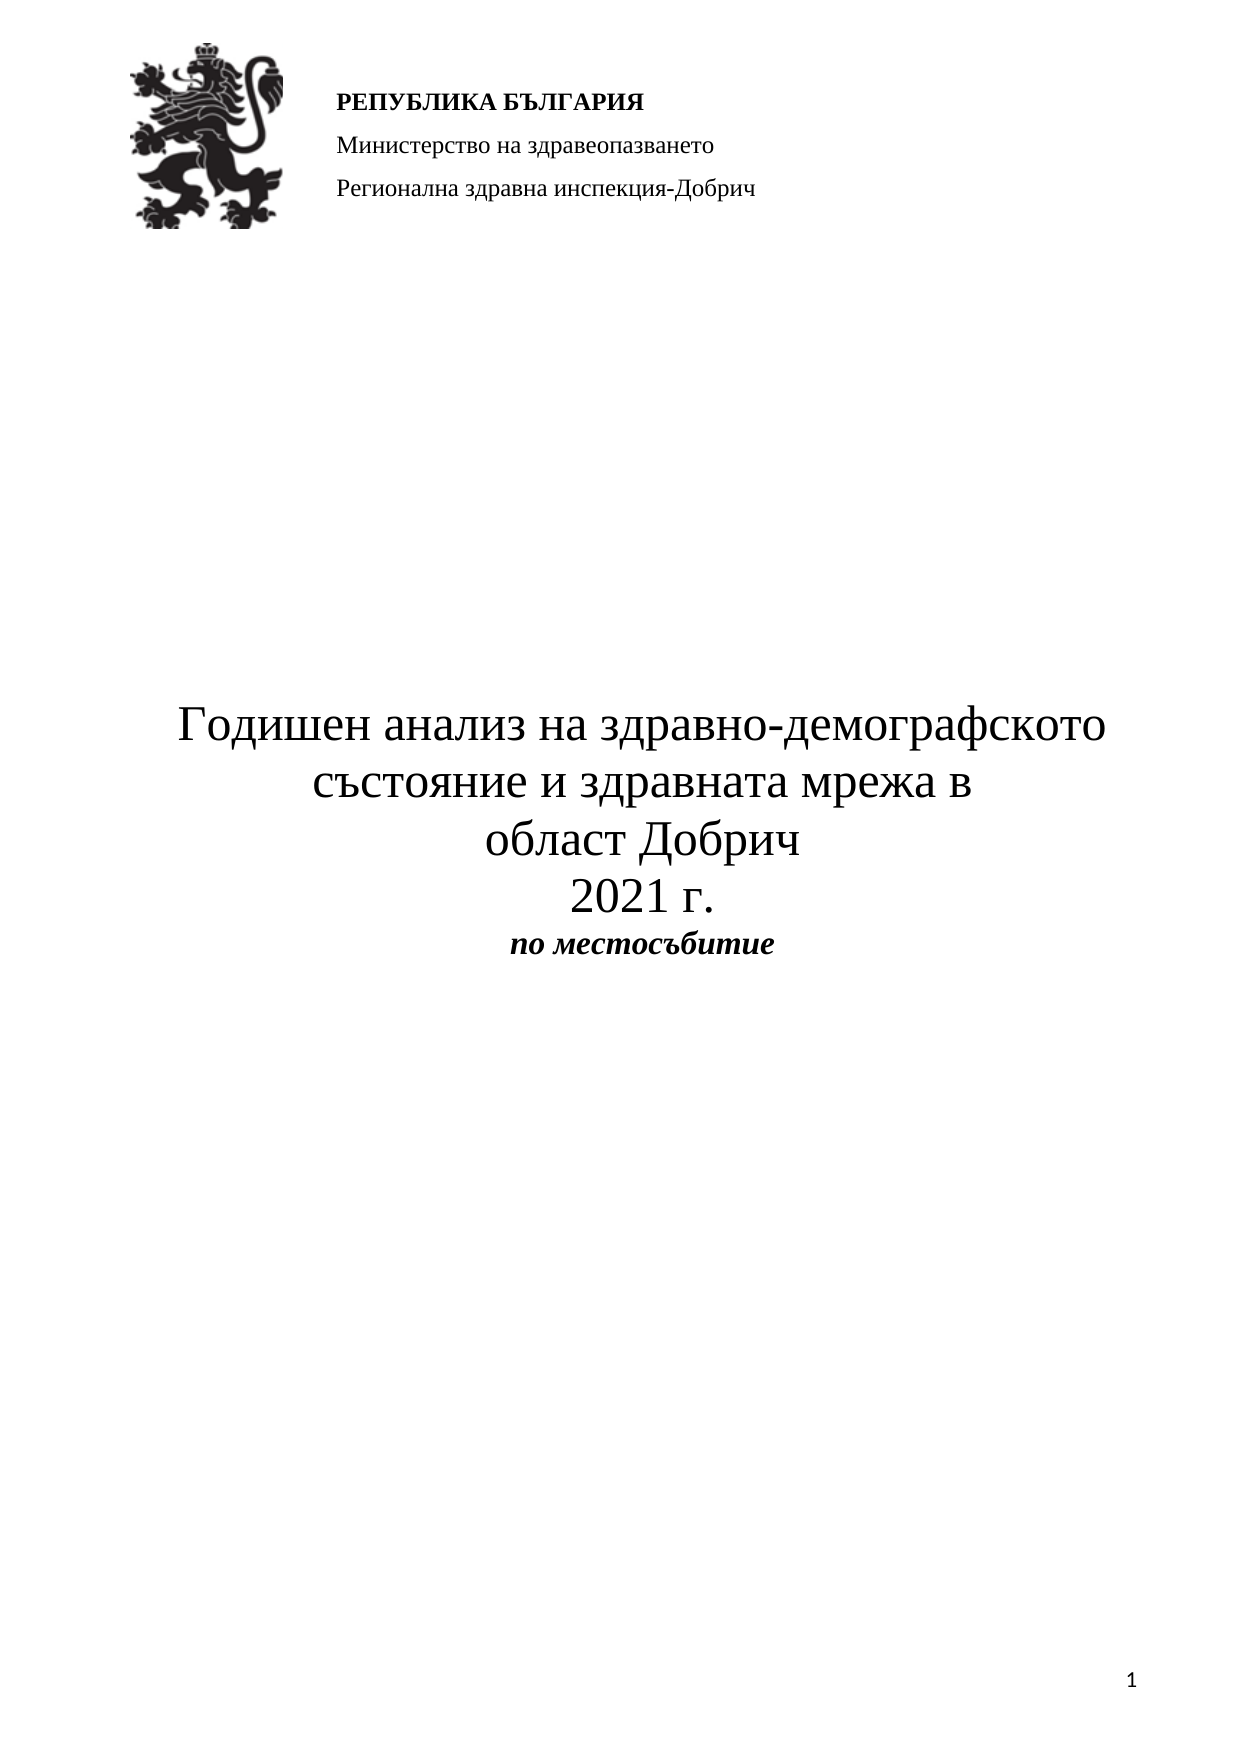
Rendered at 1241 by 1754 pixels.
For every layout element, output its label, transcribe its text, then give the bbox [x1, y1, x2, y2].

text област Добрич [148, 808, 1137, 866]
picture [130, 43, 283, 229]
text по местосъбитие [148, 923, 1137, 962]
text Годишен анализ на здравно-демографското състояние и здравната мрежа в [148, 693, 1137, 808]
text 2021 г. [148, 866, 1137, 923]
